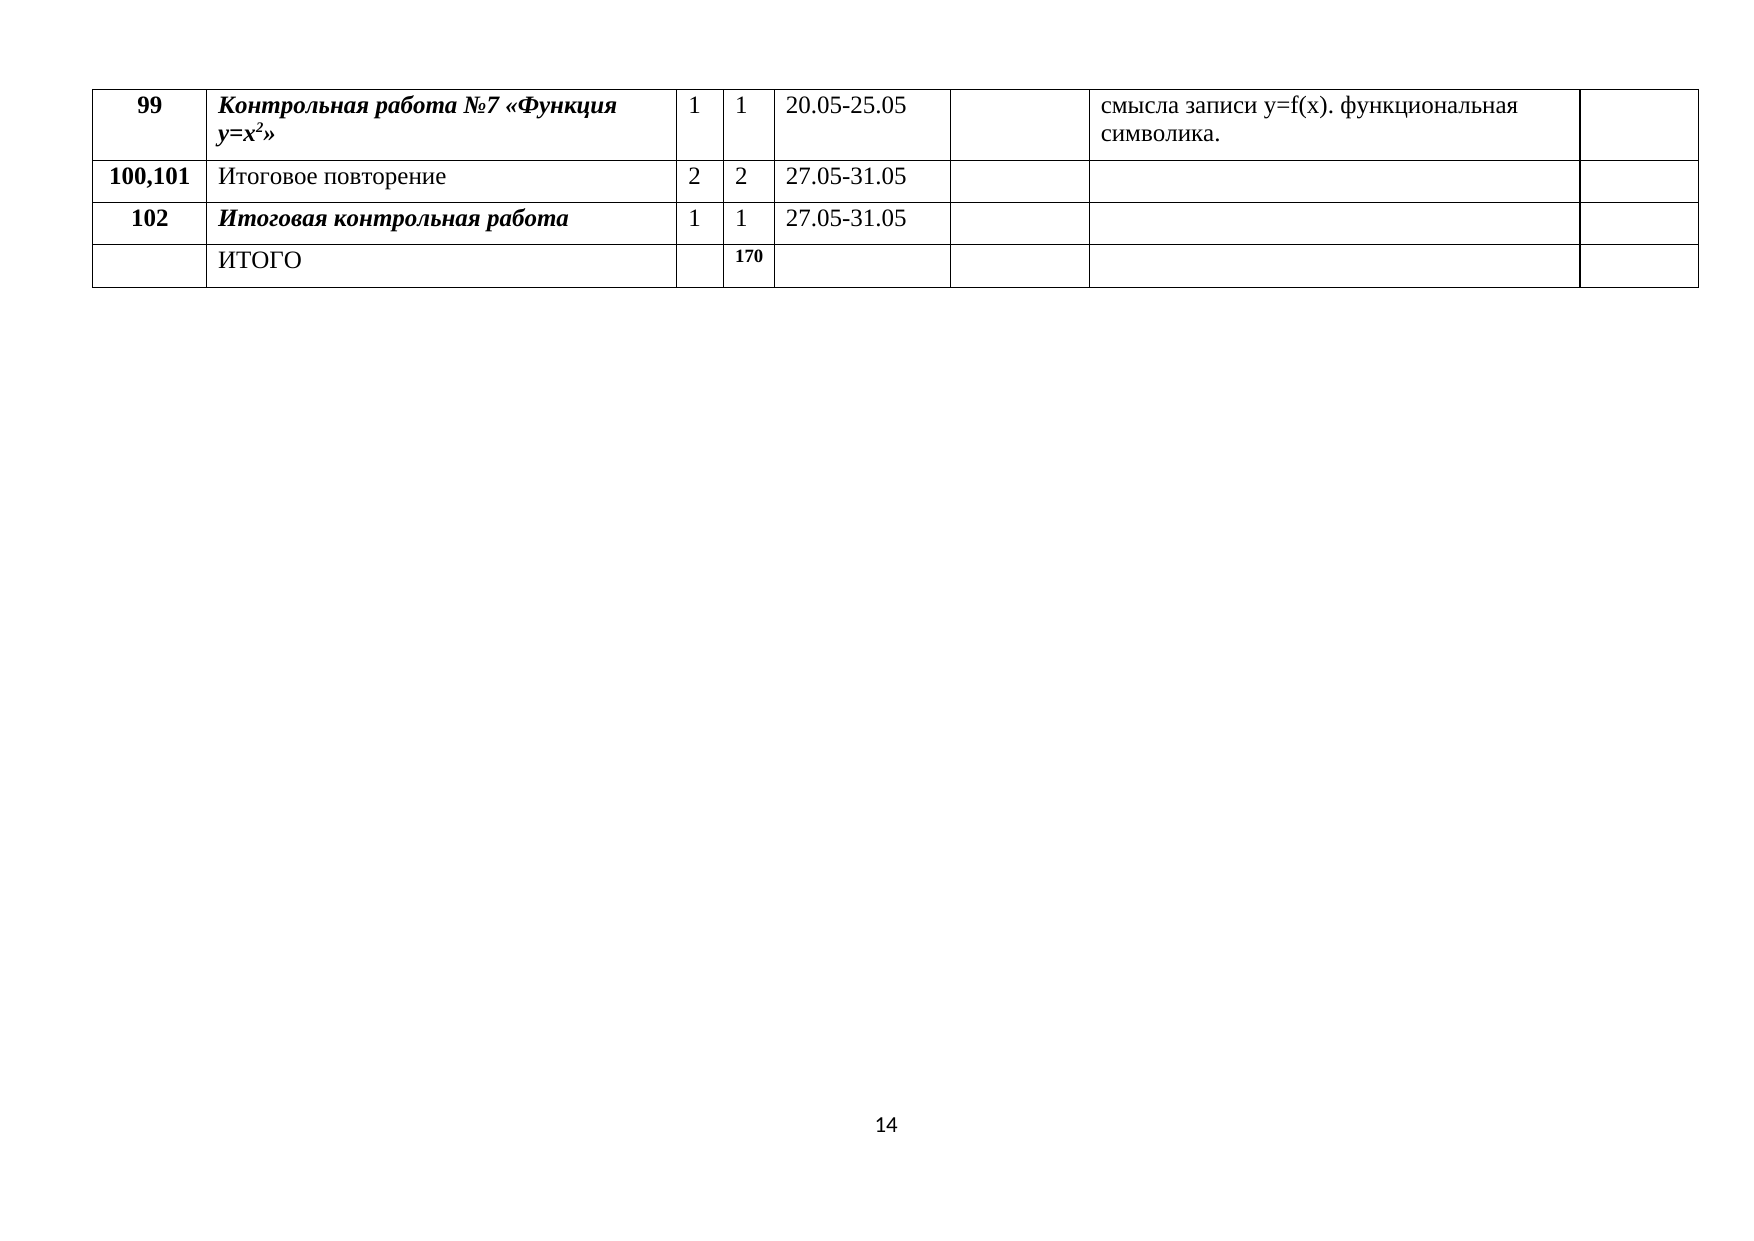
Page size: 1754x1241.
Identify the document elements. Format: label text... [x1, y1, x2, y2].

table_cell [1090, 245, 1579, 287]
table_cell [1581, 203, 1698, 244]
table_cell 2 [677, 161, 723, 202]
table_cell Итоговая контрольная работа [207, 203, 676, 244]
table_cell 1 [724, 203, 774, 244]
table_cell 2 [724, 161, 774, 202]
table_cell [1090, 203, 1579, 244]
table_cell [677, 245, 723, 287]
table_cell ИТОГО [207, 245, 676, 287]
table_cell [1090, 161, 1579, 202]
table_cell 1 [724, 90, 774, 160]
table_cell 100,101 [93, 161, 206, 202]
table_cell [1581, 90, 1698, 160]
table_cell [951, 245, 1089, 287]
table_cell 27.05-31.05 [775, 161, 950, 202]
table_cell [1581, 161, 1698, 202]
table_cell 99 [93, 90, 206, 160]
table_cell [1581, 245, 1698, 287]
table_cell 1 [677, 90, 723, 160]
table_cell 27.05-31.05 [775, 203, 950, 244]
table_cell [93, 245, 206, 287]
table_cell 170 [724, 245, 774, 287]
table_cell Контрольная работа №7 «Функция у=х2» [207, 90, 676, 160]
table_cell [951, 90, 1089, 160]
table_cell [951, 161, 1089, 202]
table_cell [775, 245, 950, 287]
table_cell 20.05-25.05 [775, 90, 950, 160]
table_cell 1 [677, 203, 723, 244]
table_cell 102 [93, 203, 206, 244]
table_cell Итоговое повторение [207, 161, 676, 202]
table_cell [951, 203, 1089, 244]
